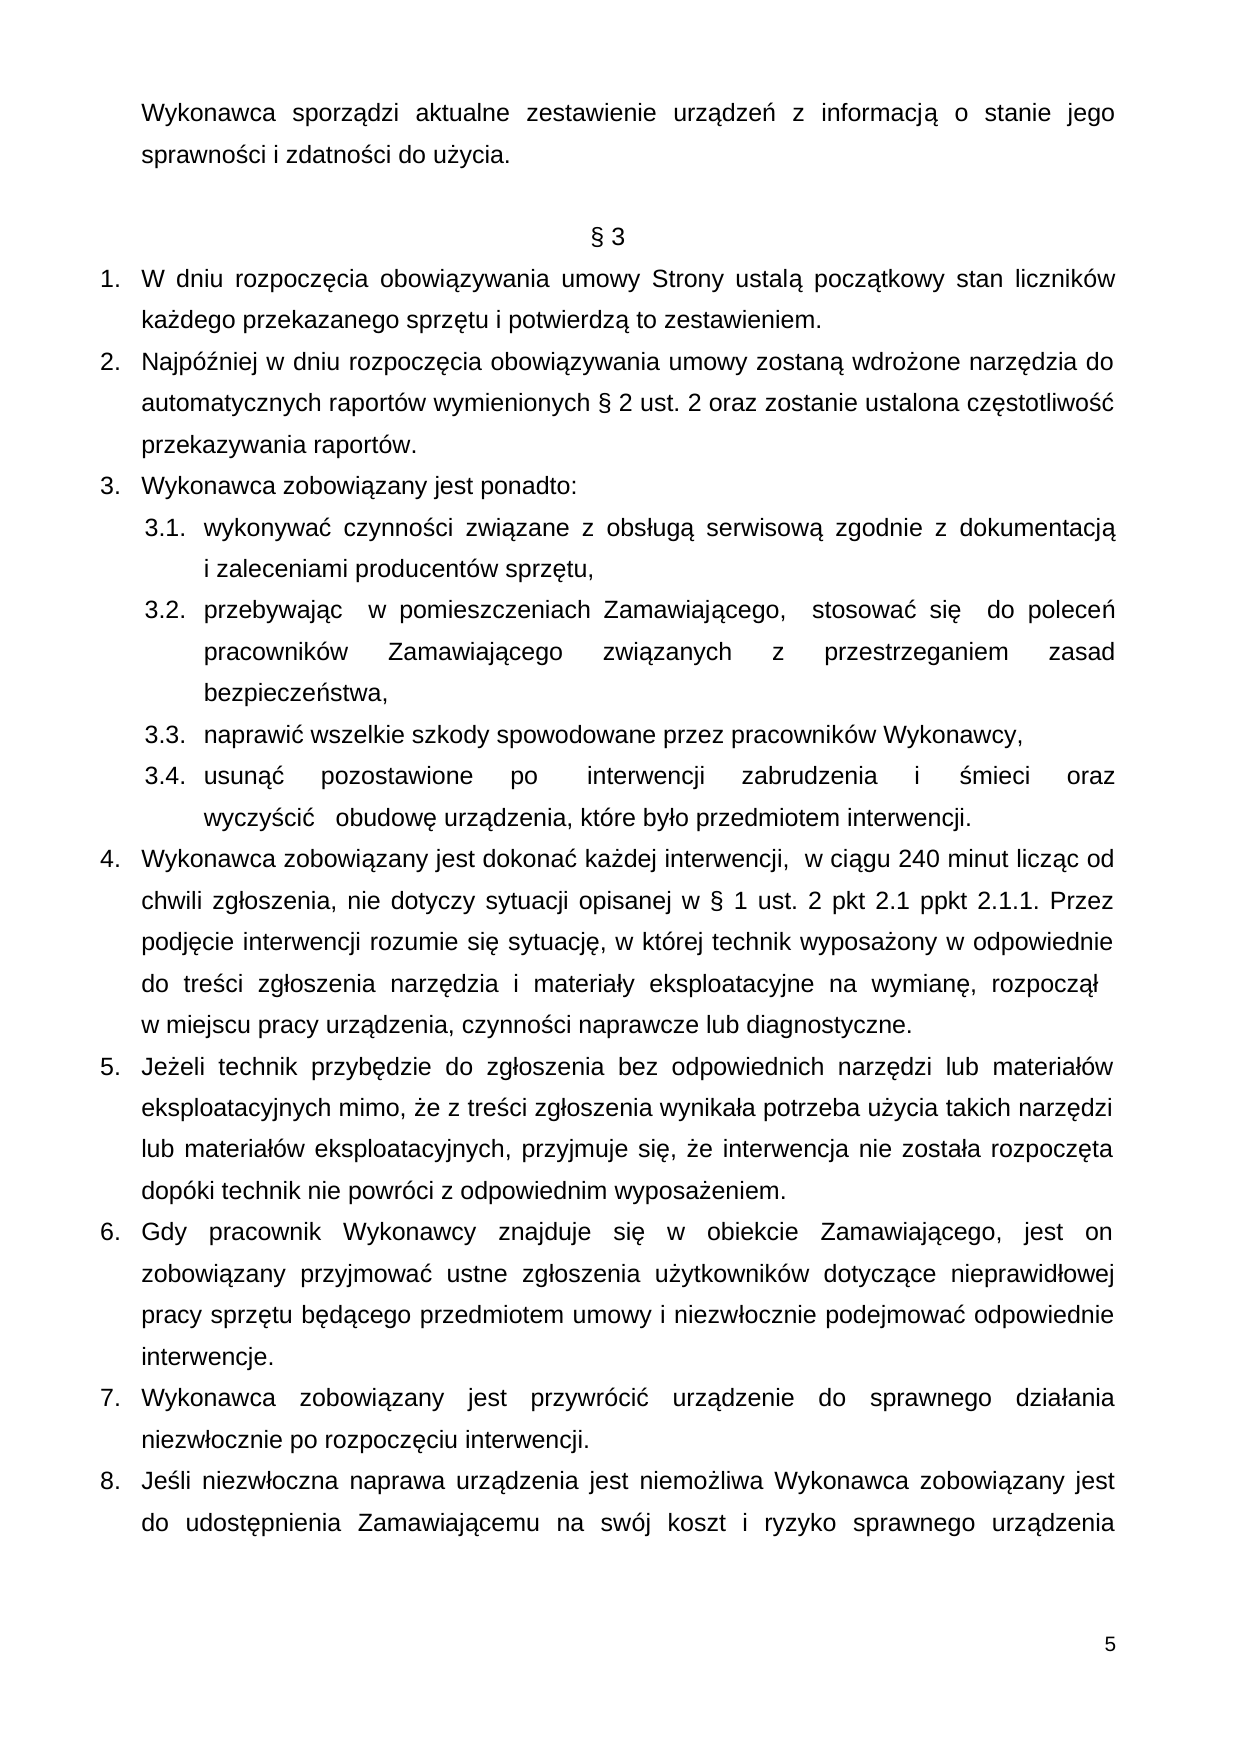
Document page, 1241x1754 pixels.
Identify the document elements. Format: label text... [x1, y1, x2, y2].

list naprawić wszelkie szkody spowodowane przez pracowników Wykonawcy, [144, 710, 1116, 752]
list przebywając w pomieszczeniach Zamawiającego, stosować się do poleceń pracowników Zamawiającego związanych z przestrzeganiem zasad bezpieczeństwa, [144, 586, 1116, 710]
list Najpóźniej w dniu rozpoczęcia obowiązywania umowy zostaną wdrożone narzędzia do automatycznych raportów wymienionych § 2 ust. 2 oraz zostanie ustalona częstotliwość przekazywania raportów. [100, 337, 1115, 461]
list Jeżeli technik przybędzie do zgłoszenia bez odpowiednich narzędzi lub materiałów eksploatacyjnych mimo, że z treści zgłoszenia wynikała potrzeba użycia takich narzędzi lub materiałów eksploatacyjnych, przyjmuje się, że interwencja nie została rozpoczęta dopóki technik nie powróci z odpowiednim wyposażeniem. [100, 1042, 1115, 1208]
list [100, 1456, 1115, 1539]
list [100, 89, 1115, 172]
list Wykonawca zobowiązany jest dokonać każdej interwencji, w ciągu 240 minut licząc od chwili zgłoszenia, nie dotyczy sytuacji opisanej w § 1 ust. 2 pkt 2.1 ppkt 2.1.1. Przez podjęcie interwencji rozumie się sytuację, w której technik wyposażony w odpowiednie do treści zgłoszenia narzędzia i materiały eksploatacyjne na wymianę, rozpoczął w miejscu pracy urządzenia, czynności naprawcze lub diagnostyczne. [100, 834, 1115, 1042]
list Wykonawca zobowiązany jest przywrócić urządzenie do sprawnego działania niezwłocznie po rozpoczęciu interwencji. [100, 1373, 1115, 1456]
list usunąć pozostawione po interwencji zabrudzenia i śmieci oraz wyczyścić obudowę urządzenia, które było przedmiotem interwencji. [144, 752, 1116, 834]
list W dniu rozpoczęcia obowiązywania umowy Strony ustalą początkowy stan liczników każdego przekazanego sprzętu i potwierdzą to zestawieniem. [100, 254, 1115, 337]
list Wykonawca zobowiązany jest ponadto: [100, 461, 1116, 503]
list wykonywać czynności związane z obsługą serwisową zgodnie z dokumentacją i zaleceniami producentów sprzętu, [144, 503, 1116, 586]
list Gdy pracownik Wykonawcy znajduje się w obiekcie Zamawiającego, jest on zobowiązany przyjmować ustne zgłoszenia użytkowników dotyczące nieprawidłowej pracy sprzętu będącego przedmiotem umowy i niezwłocznie podejmować odpowiednie interwencje. [100, 1208, 1115, 1373]
text § 3 [100, 213, 1115, 254]
